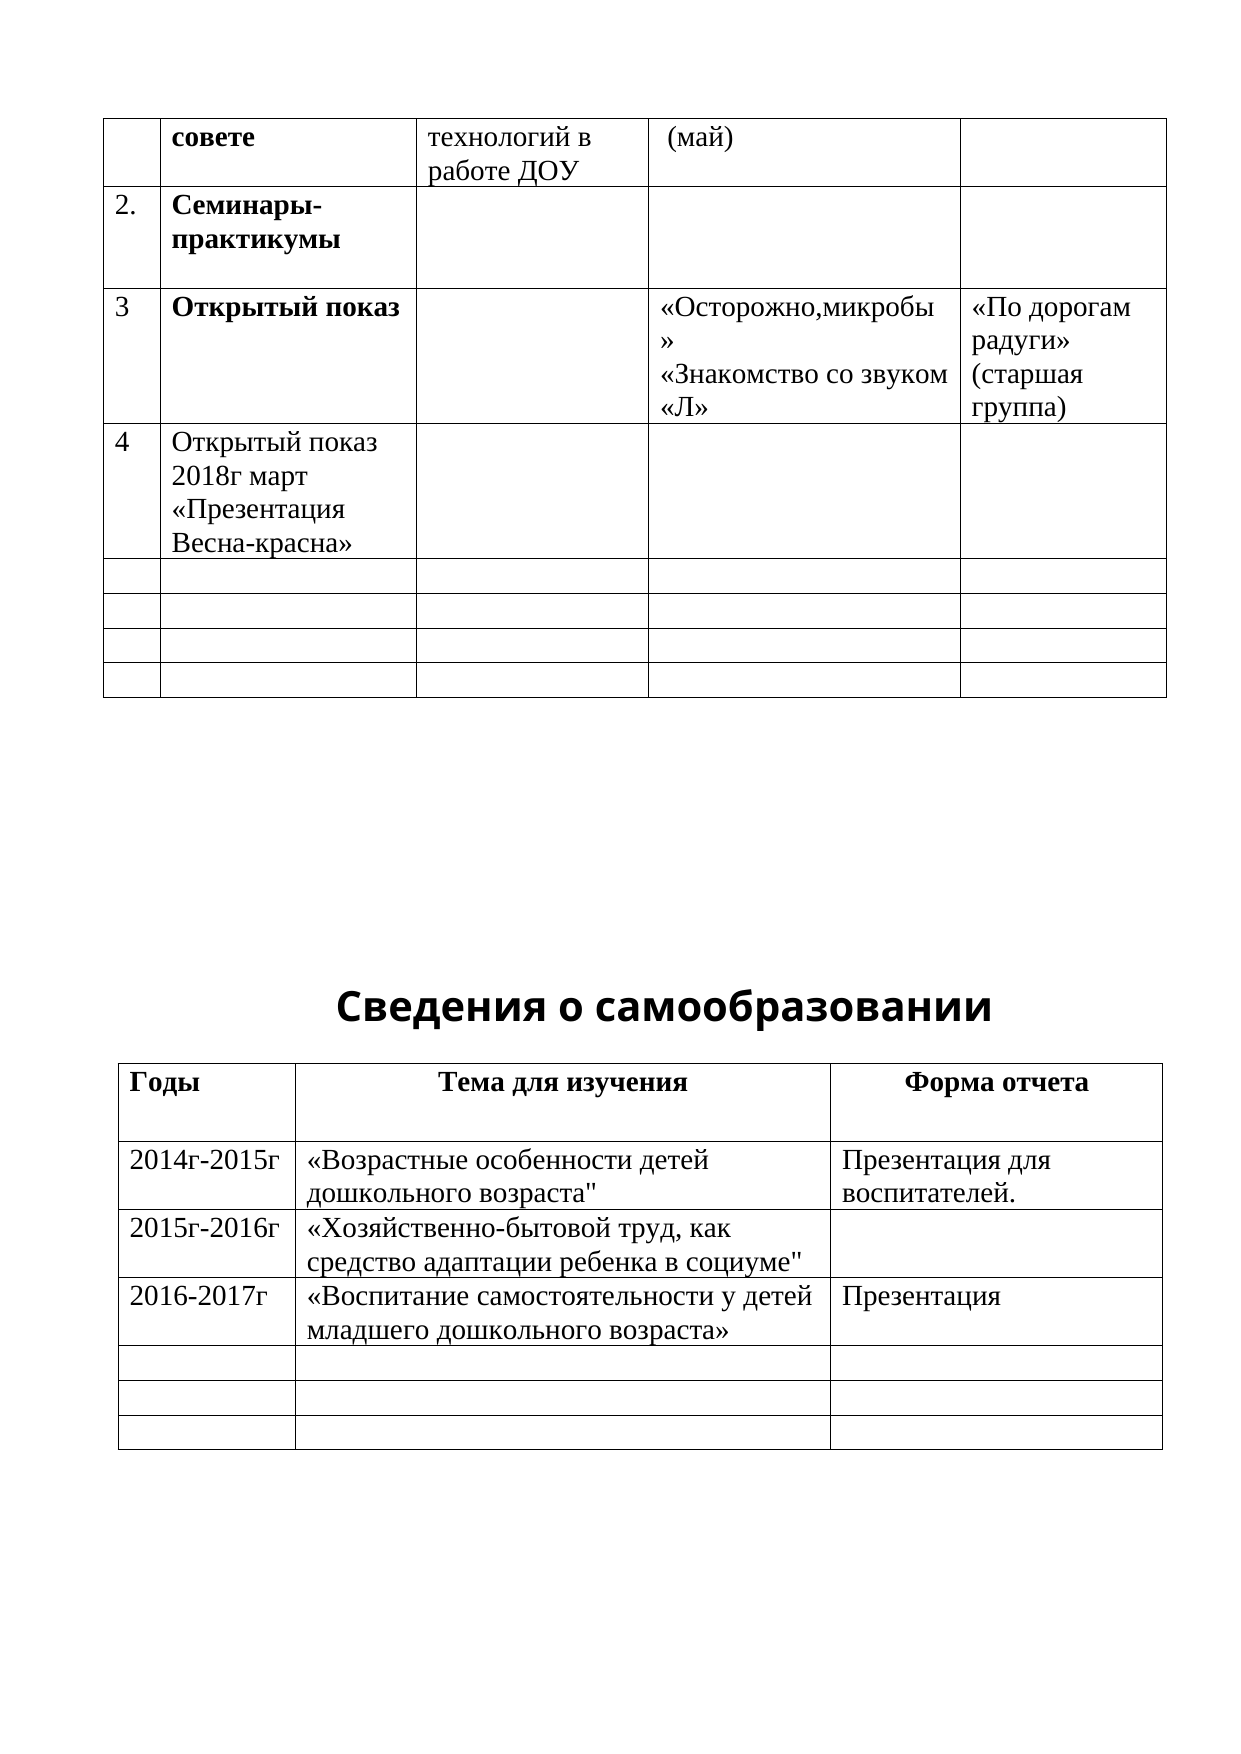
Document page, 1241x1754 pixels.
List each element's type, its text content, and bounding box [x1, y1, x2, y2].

table_cell Семинары-практикумы [161, 187, 416, 288]
table_cell [831, 1210, 1162, 1277]
table_cell [961, 187, 1166, 288]
table_header Тема для изучения [296, 1064, 830, 1141]
table_cell 2015г-2016г [119, 1210, 295, 1277]
table_cell [104, 594, 160, 627]
table_cell [417, 594, 648, 627]
table_cell «Осторожно,микробы» «Знакомство со звуком «Л» [649, 289, 960, 423]
table_cell [649, 559, 960, 593]
table_cell [649, 663, 960, 697]
table_cell [417, 663, 648, 697]
table_cell 3 [104, 289, 160, 423]
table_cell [417, 119, 648, 186]
table_cell 4 [104, 424, 160, 558]
table_cell [831, 1416, 1162, 1449]
table_header Форма отчета [831, 1064, 1162, 1141]
table_cell [649, 629, 960, 662]
text Сведения о самообразовании [177, 977, 1152, 1034]
table_cell 2016-2017г [119, 1278, 295, 1345]
table_header Годы [119, 1064, 295, 1141]
table_cell Открытый показ [161, 289, 416, 423]
table_cell [161, 594, 416, 627]
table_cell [649, 119, 960, 186]
table_cell [296, 1416, 830, 1449]
table_cell [417, 187, 648, 288]
table_cell [161, 663, 416, 697]
table_cell [417, 289, 648, 423]
table_cell [961, 424, 1166, 558]
table_cell [649, 594, 960, 627]
table_cell 2. [104, 187, 160, 288]
table_cell [161, 629, 416, 662]
table_cell [961, 559, 1166, 593]
table_cell 1. [104, 119, 160, 186]
table_cell [161, 559, 416, 593]
table_cell [104, 629, 160, 662]
table_cell [649, 424, 960, 558]
table_cell [296, 1346, 830, 1380]
table_cell [119, 1346, 295, 1380]
table_cell [961, 629, 1166, 662]
table_cell «Хозяйственно-бытовой труд, как средство адаптации ребенка в социуме" [296, 1210, 830, 1277]
table_cell [649, 187, 960, 288]
table_cell 2014г-2015г [119, 1142, 295, 1209]
table_cell [417, 424, 648, 558]
table_cell Открытый показ 2018г март «Презентация Весна-красна» [161, 424, 416, 558]
table_cell «Возрастные особенности детей дошкольного возраста" [296, 1142, 830, 1209]
table_cell Презентация для воспитателей. [831, 1142, 1162, 1209]
table_cell «По дорогам радуги» (старшая группа) [961, 289, 1166, 423]
table_cell [104, 663, 160, 697]
table_cell [831, 1346, 1162, 1380]
table_cell [119, 1416, 295, 1449]
table_cell [296, 1381, 830, 1414]
table_cell [961, 663, 1166, 697]
table_cell [104, 559, 160, 593]
table_cell [961, 594, 1166, 627]
table_cell Презентация [831, 1278, 1162, 1345]
table_cell [417, 629, 648, 662]
table_cell [119, 1381, 295, 1414]
table_cell [961, 119, 1166, 186]
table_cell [161, 119, 416, 186]
table_cell [831, 1381, 1162, 1414]
table_cell [417, 559, 648, 593]
table_cell «Воспитание самостоятельности у детей младшего дошкольного возраста» [296, 1278, 830, 1345]
